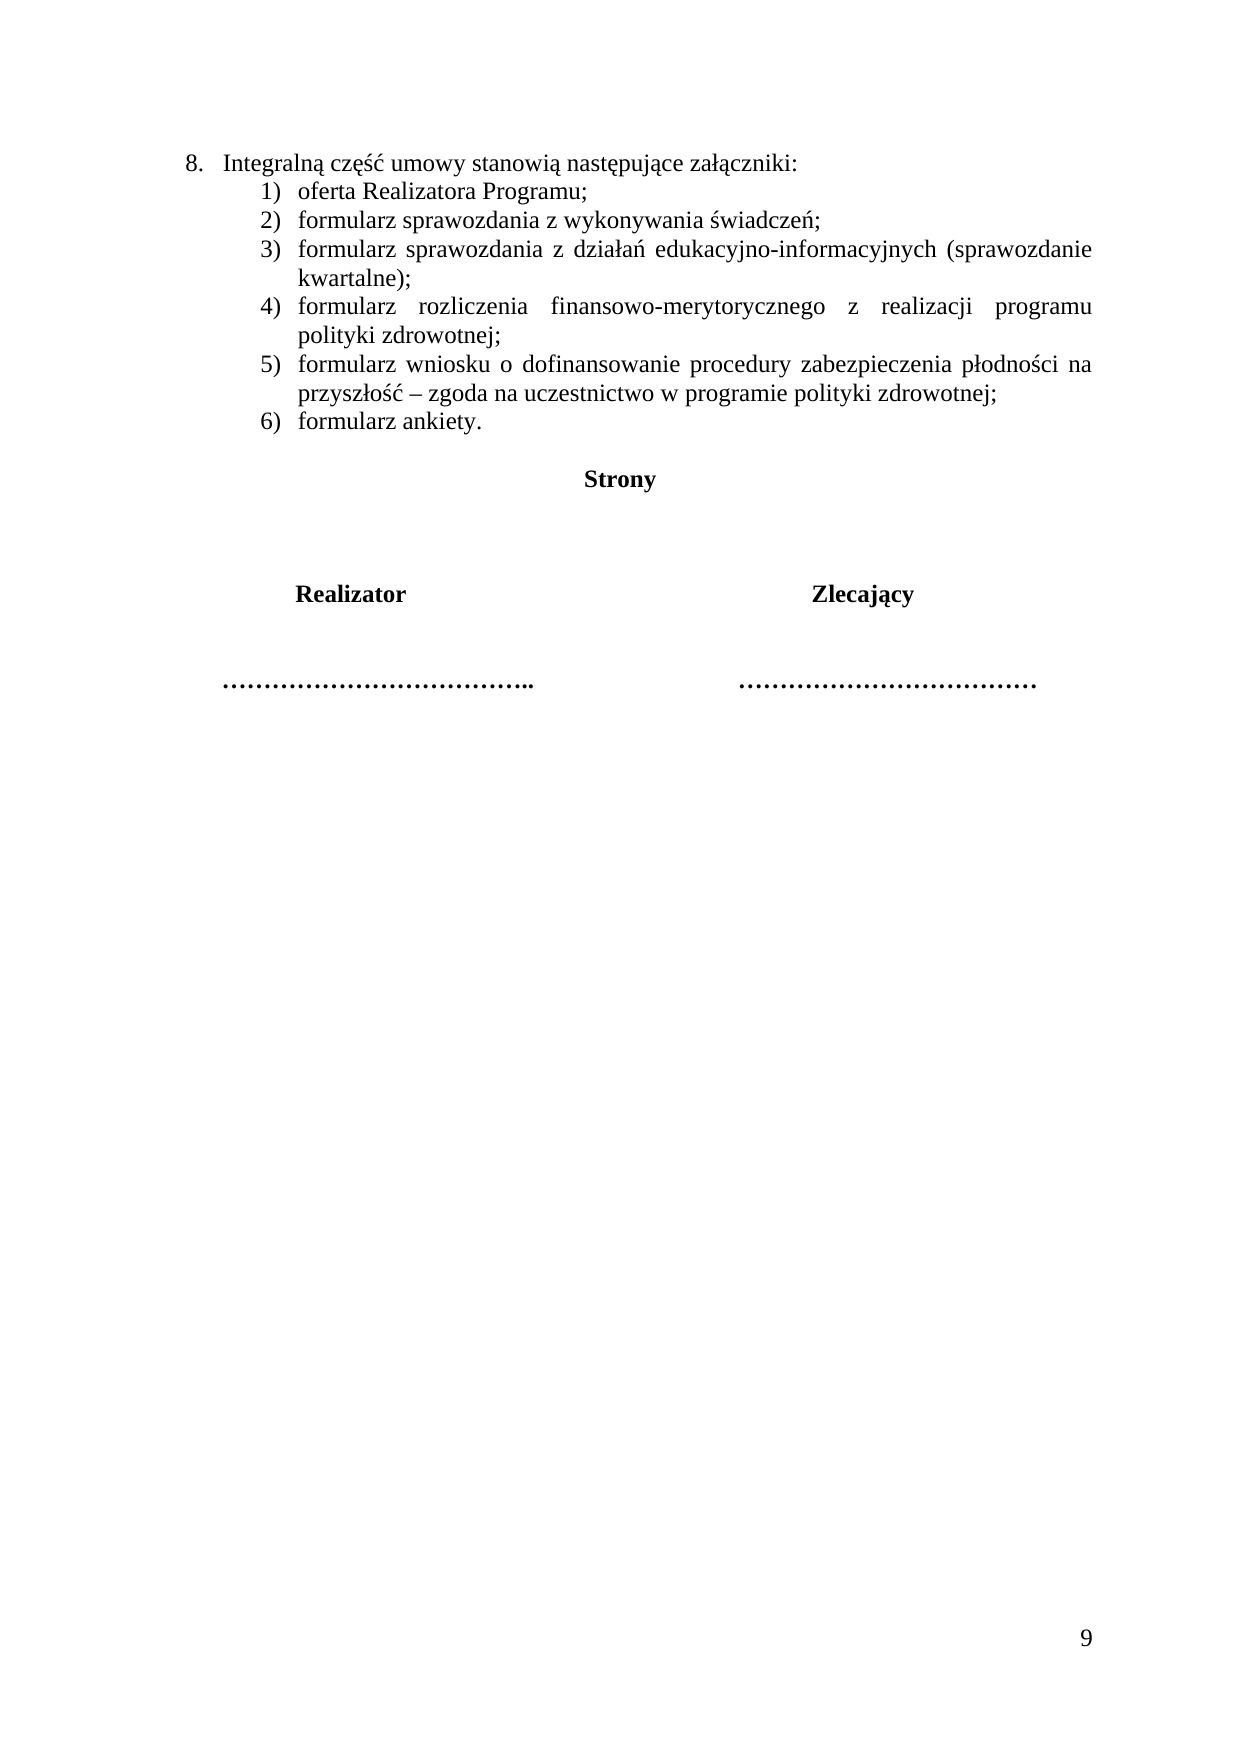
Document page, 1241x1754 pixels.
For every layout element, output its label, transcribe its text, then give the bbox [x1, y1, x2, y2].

list formularz sprawozdania z działań edukacyjno-informacyjnych (sprawozdanie kwartalne); [260, 234, 1093, 291]
list oferta Realizatora Programu; [260, 176, 1093, 205]
text Realizator Zlecający [221, 579, 1093, 608]
list formularz ankiety. [260, 406, 1093, 435]
list formularz sprawozdania z wykonywania świadczeń; [260, 205, 1093, 234]
list Integralną część umowy stanowią następujące załączniki: [185, 148, 1093, 176]
list formularz wniosku o dofinansowanie procedury zabezpieczenia płodności na przyszłość – zgoda na uczestnictwo w programie polityki zdrowotnej; [260, 349, 1093, 406]
list formularz rozliczenia finansowo-merytorycznego z realizacji programu polityki zdrowotnej; [260, 291, 1093, 349]
text Strony [148, 464, 1093, 493]
text ……………………………….. ……………………………… [148, 665, 1093, 694]
